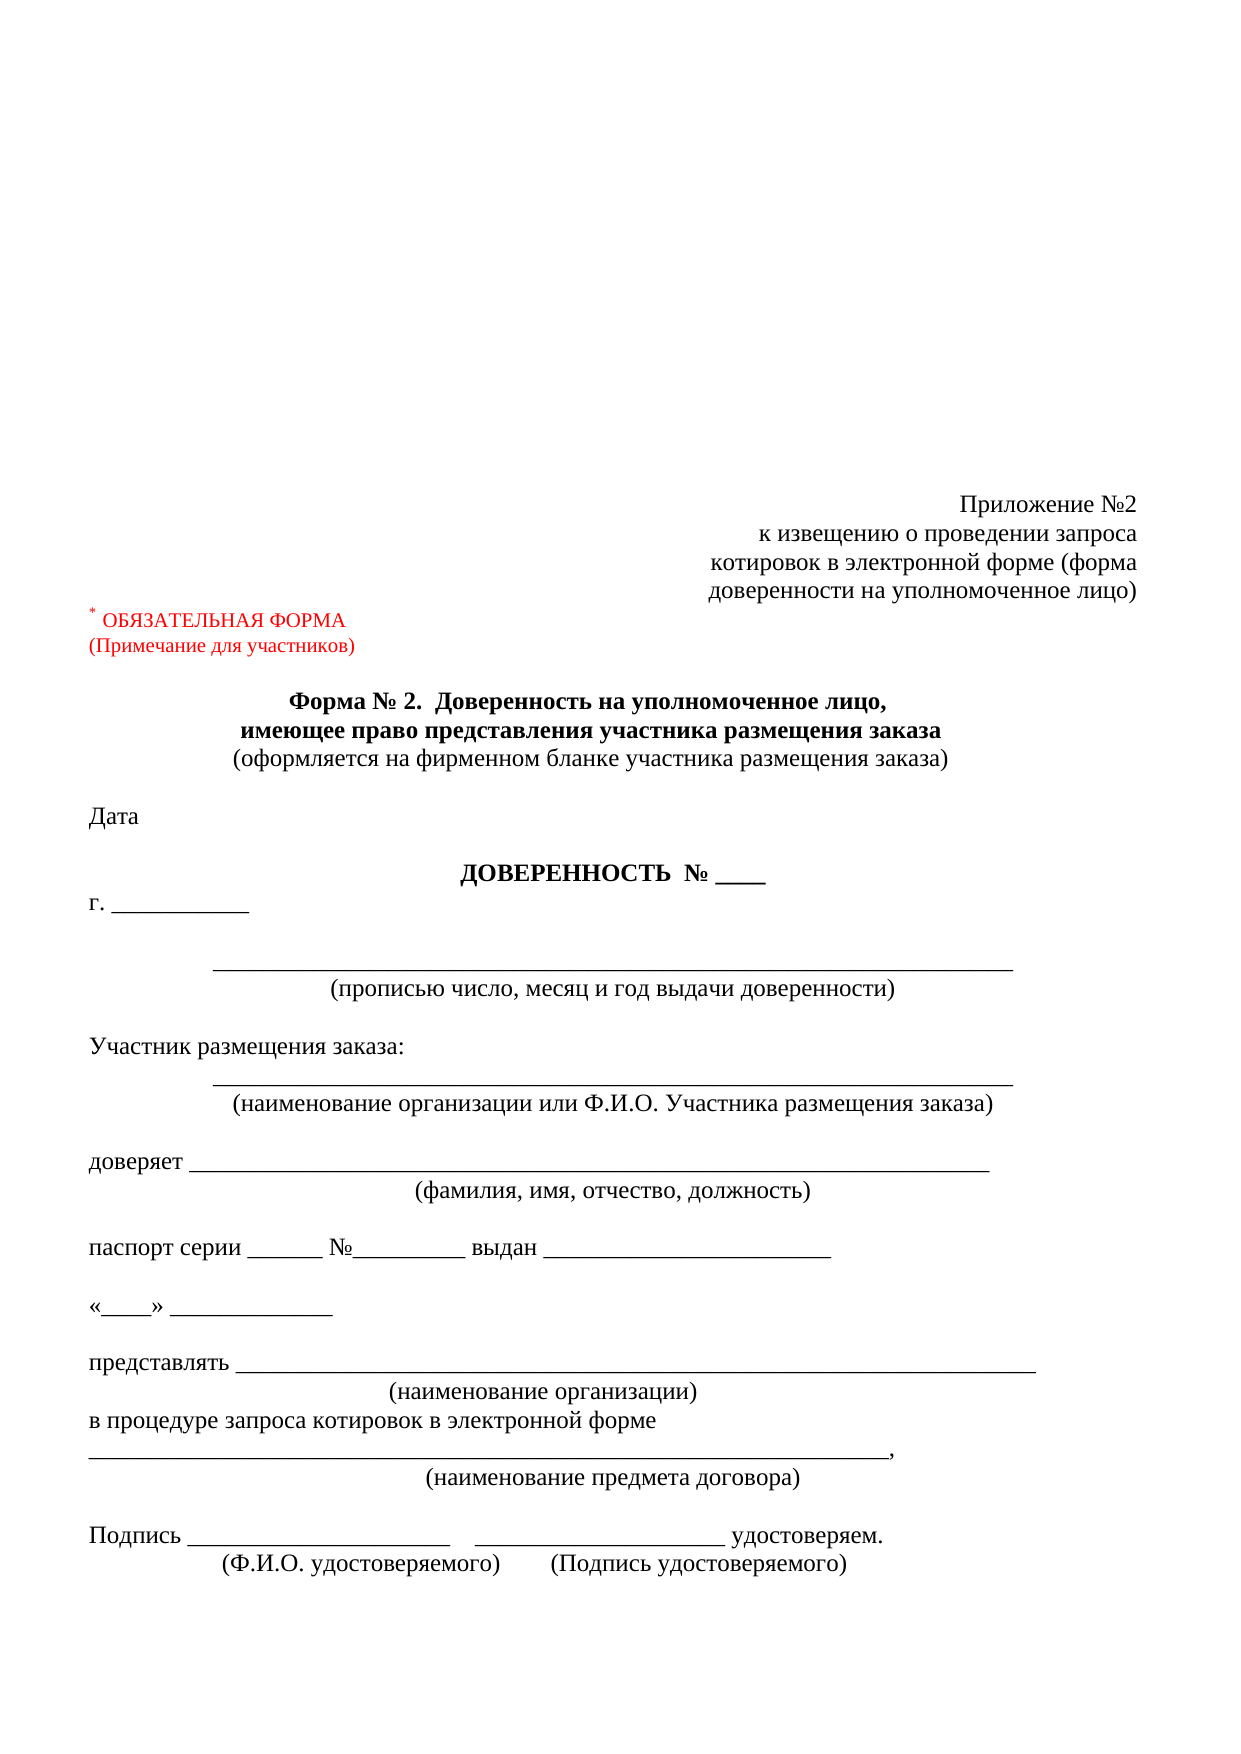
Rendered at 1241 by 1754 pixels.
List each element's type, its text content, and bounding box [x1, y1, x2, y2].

text ________________________________________________________________ [89, 945, 1137, 973]
text ________________________________________________________________ [89, 1060, 1137, 1088]
text Подпись _____________________ ____________________ удостоверяем. (Ф.И.О. удостоверяемого) (Подпись удостоверяемого) [89, 1520, 1137, 1577]
text (Примечание для участников) [89, 633, 1137, 657]
text доверяет ________________________________________________________________ [89, 1146, 1137, 1175]
text паспорт серии ______ №_________ выдан _______________________ [89, 1232, 1137, 1261]
text ДОВЕРЕННОСТЬ № ____ [89, 858, 1137, 887]
text Приложение №2 [679, 489, 1137, 518]
text * ОБЯЗАТЕЛЬНАЯ ФОРМА [89, 604, 1137, 633]
text г. ___________ [89, 887, 1137, 916]
text (прописью число, месяц и год выдачи доверенности) [89, 973, 1137, 1002]
text Дата [89, 801, 1137, 830]
text представлять ________________________________________________________________ [89, 1347, 1137, 1376]
text в процедуре запроса котировок в электронной форме ________________________________________________________________, [89, 1405, 1137, 1462]
text (оформляется на фирменном бланке участника размещения заказа) [89, 743, 1093, 772]
text Форма № 2. Доверенность на уполномоченное лицо, имеющее право представления участника размещения заказа [89, 686, 1093, 743]
text к извещению о проведении запроса [679, 518, 1137, 547]
text «____» _____________ [89, 1290, 1137, 1318]
text (фамилия, имя, отчество, должность) [89, 1175, 1137, 1203]
text котировок в электронной форме (форма доверенности на уполномоченное лицо) [679, 547, 1137, 604]
text (наименование организации) [89, 1376, 1137, 1405]
text (наименование организации или Ф.И.О. Участника размещения заказа) [89, 1088, 1137, 1117]
text Участник размещения заказа: [89, 1031, 1137, 1060]
text (наименование предмета договора) [89, 1462, 1137, 1491]
